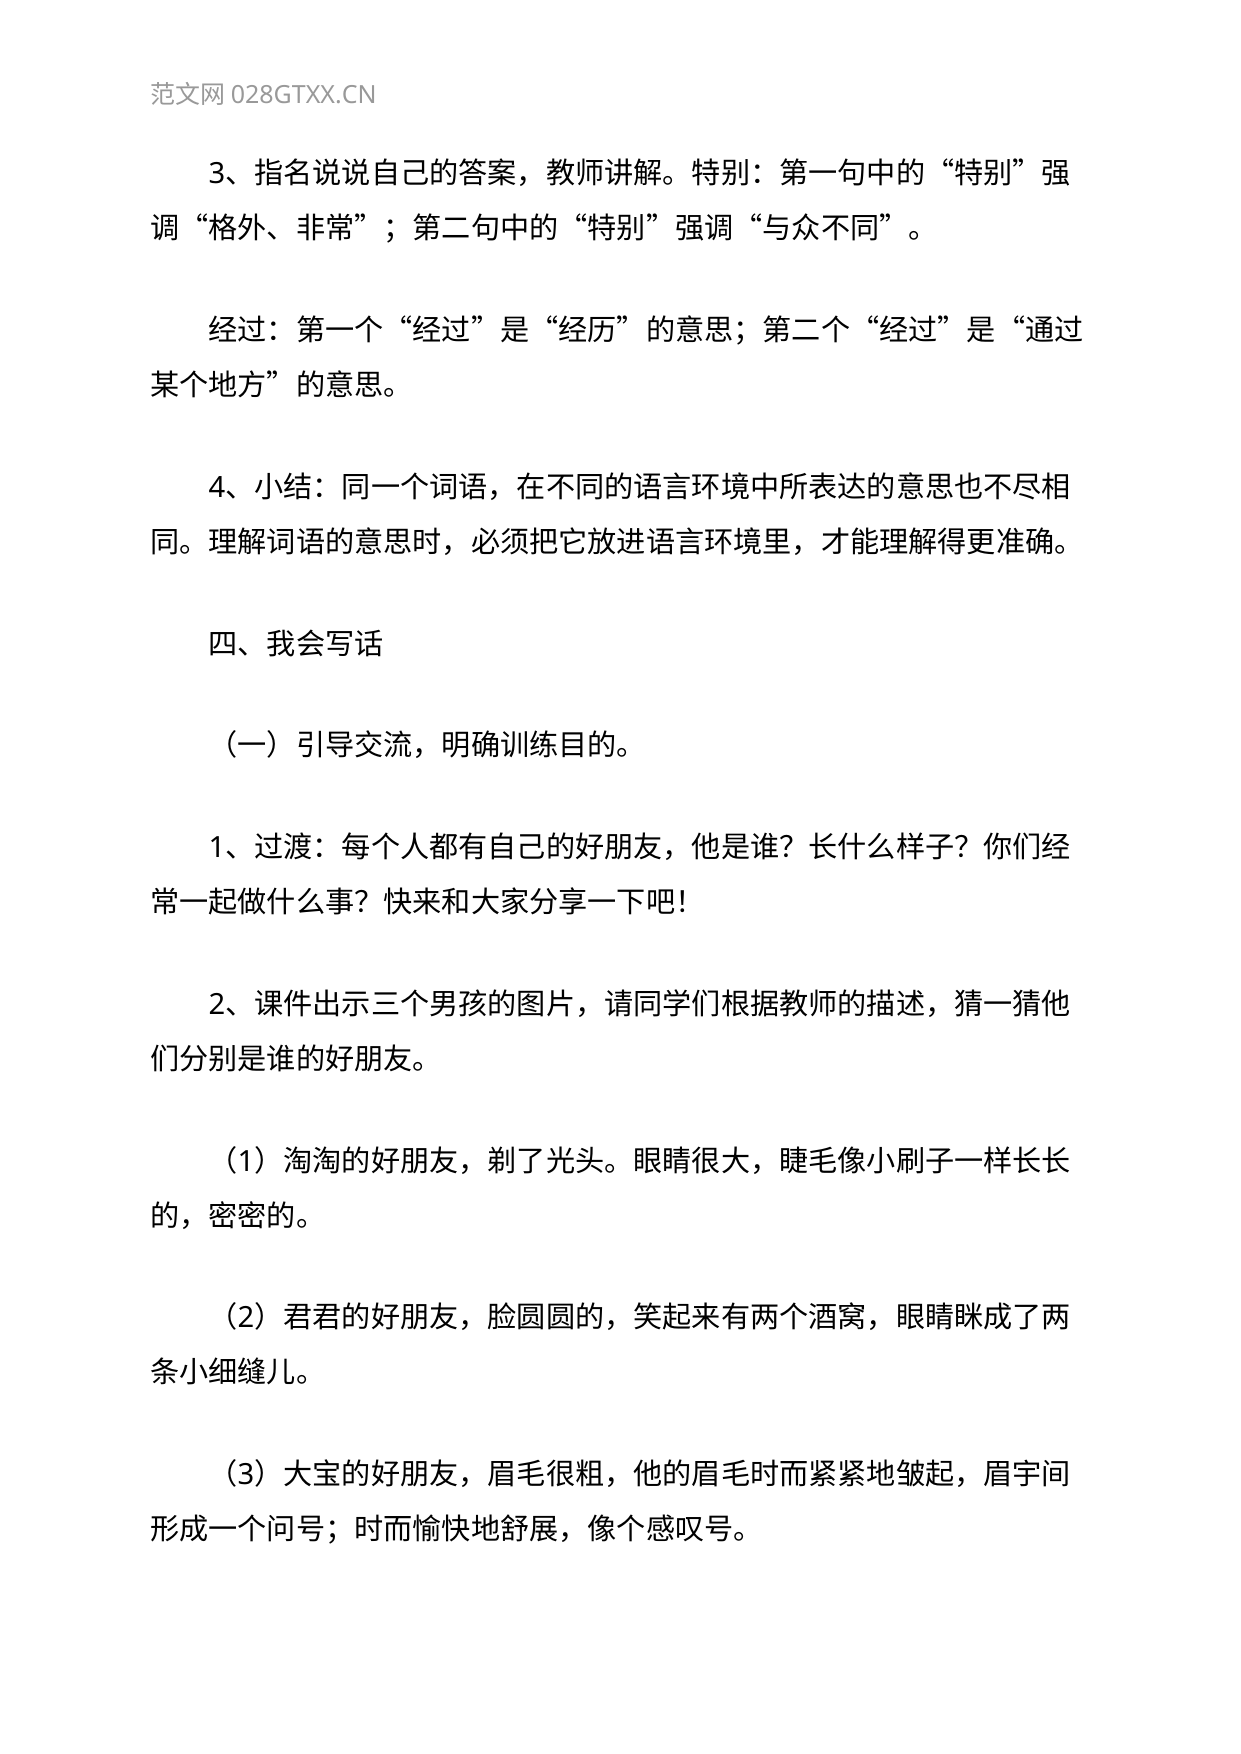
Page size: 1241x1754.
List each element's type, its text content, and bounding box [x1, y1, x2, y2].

text 经过：第一个“经过”是“经历”的意思；第二个“经过”是“通过某个地方”的意思。 [150, 307, 1090, 404]
text 四、我会写话 [150, 620, 1090, 662]
text （2）君君的好朋友，脸圆圆的，笑起来有两个酒窝，眼睛眯成了两条小细缝儿。 [150, 1294, 1090, 1391]
text （3）大宝的好朋友，眉毛很粗，他的眉毛时而紧紧地皱起，眉宇间形成一个问号；时而愉快地舒展，像个感叹号。 [150, 1451, 1090, 1548]
text （一）引导交流，明确训练目的。 [150, 722, 1090, 764]
text 2、课件出示三个男孩的图片，请同学们根据教师的描述，猜一猜他们分别是谁的好朋友。 [150, 981, 1090, 1078]
text 1、过渡：每个人都有自己的好朋友，他是谁？长什么样子？你们经常一起做什么事？快来和大家分享一下吧！ [150, 824, 1090, 921]
text 4、小结：同一个词语，在不同的语言环境中所表达的意思也不尽相同。理解词语的意思时，必须把它放进语言环境里，才能理解得更准确。 [150, 463, 1090, 561]
text 3、指名说说自己的答案，教师讲解。特别：第一句中的“特别”强调“格外、非常”；第二句中的“特别”强调“与众不同”。 [150, 150, 1090, 247]
text （1）淘淘的好朋友，剃了光头。眼睛很大，睫毛像小刷子一样长长的，密密的。 [150, 1137, 1090, 1234]
